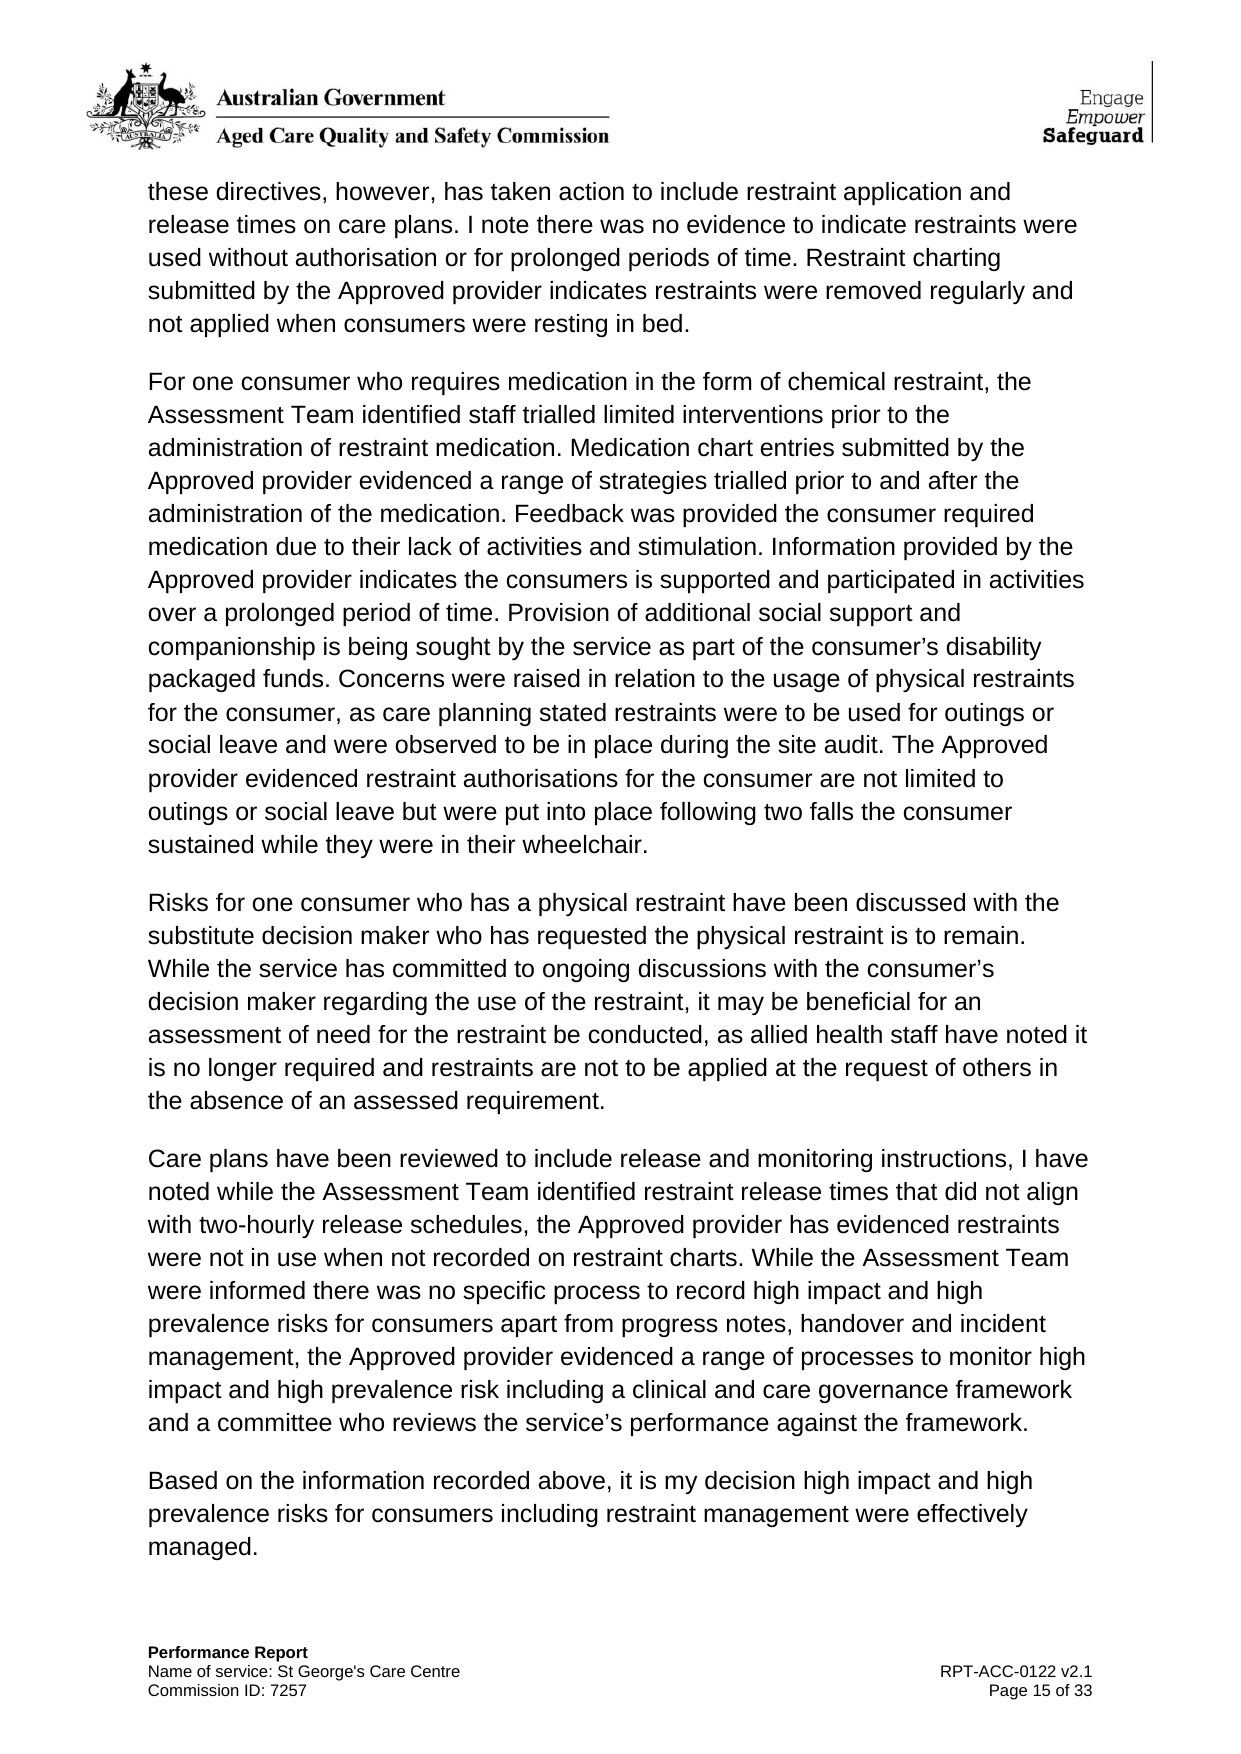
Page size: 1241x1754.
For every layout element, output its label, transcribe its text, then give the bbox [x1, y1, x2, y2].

text Risks for one consumer who has a physical restraint have been discussed with the substitute decision maker who has requested the physical restraint is to remain. While the service has committed to ongoing discussions with the consumer’s decision maker regarding the use of the restraint, it may be beneficial for an assessment of need for the restraint be conducted, as allied health staff have noted it is no longer required and restraints are not to be applied at the request of others in the absence of an assessed requirement. [148, 888, 1092, 1114]
text Based on the information recorded above, it is my decision high impact and high prevalence risks for consumers including restraint management were effectively managed. [148, 1466, 1092, 1561]
text Care plans have been reviewed to include release and monitoring instructions, I have noted while the Assessment Team identified restraint release times that did not align with two-hourly release schedules, the Approved provider has evidenced restraints were not in use when not recorded on restraint charts. While the Assessment Team were informed there was no specific process to record high impact and high prevalence risks for consumers apart from progress notes, handover and incident management, the Approved provider evidenced a range of processes to monitor high impact and high prevalence risk including a clinical and care governance framework and a committee who reviews the service’s performance against the framework. [148, 1144, 1092, 1437]
picture [0, 1, 1241, 171]
text For one consumer who requires medication in the form of chemical restraint, the Assessment Team identified staff trialled limited interventions prior to the administration of restraint medication. Medication chart entries submitted by the Approved provider evidenced a range of strategies trialled prior to and after the administration of the medication. Feedback was provided the consumer required medication due to their lack of activities and stimulation. Information provided by the Approved provider indicates the consumers is supported and participated in activities over a prolonged period of time. Provision of additional social support and companionship is being sought by the service as part of the consumer’s disability packaged funds. Concerns were raised in relation to the usage of physical restraints for the consumer, as care planning stated restraints were to be used for outings or social leave and were observed to be in place during the site audit. The Approved provider evidenced restraint authorisations for the consumer are not limited to outings or social leave but were put into place following two falls the consumer sustained while they were in their wheelchair. [148, 367, 1092, 858]
